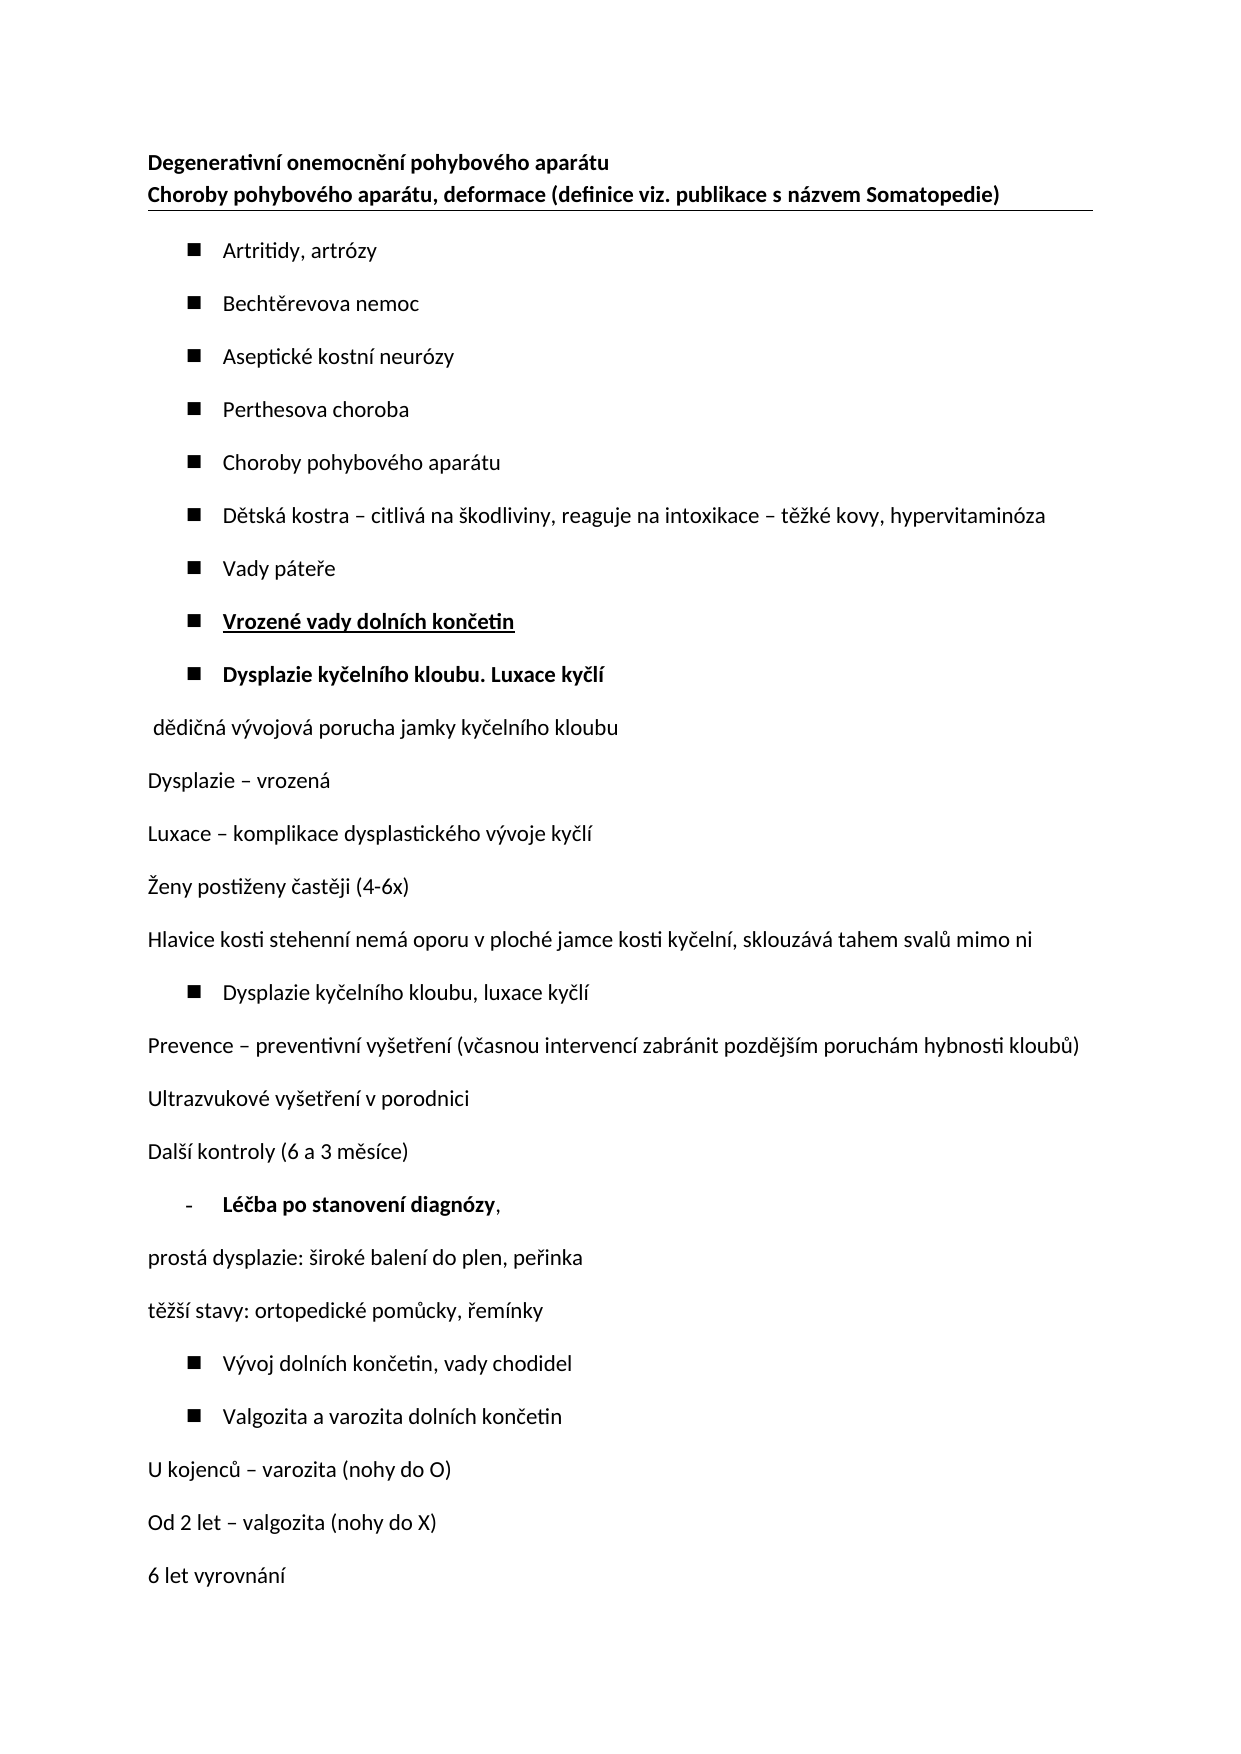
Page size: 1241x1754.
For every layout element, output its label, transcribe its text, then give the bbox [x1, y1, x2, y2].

text 6 let vyrovnání [148, 1561, 1093, 1589]
text Od 2 let – valgozita (nohy do X) [148, 1508, 1093, 1536]
text Hlavice kosti stehenní nemá oporu v ploché jamce kosti kyčelní, sklouzává tahem svalů mimo ni [148, 925, 1093, 953]
list Vrozené vady dolních končetin [185, 607, 1093, 635]
list Aseptické kostní neurózy [185, 342, 1093, 370]
text Prevence – preventivní vyšetření (včasnou intervencí zabránit pozdějším poruchám hybnosti kloubů) [148, 1031, 1093, 1059]
list Choroby pohybového aparátu [185, 448, 1093, 476]
text Luxace – komplikace dysplastického vývoje kyčlí [148, 819, 1093, 847]
list Dysplazie kyčelního kloubu, luxace kyčlí [185, 978, 1093, 1006]
list Perthesova choroba [185, 395, 1093, 423]
list Artritidy, artrózy [185, 236, 1093, 264]
text U kojenců – varozita (nohy do O) [148, 1455, 1093, 1483]
text prostá dysplazie: široké balení do plen, peřinka [148, 1243, 1093, 1271]
list Valgozita a varozita dolních končetin [185, 1402, 1093, 1430]
list Vady páteře [185, 554, 1093, 582]
list Vývoj dolních končetin, vady chodidel [185, 1349, 1093, 1377]
text dědičná vývojová porucha jamky kyčelního kloubu [148, 713, 1093, 741]
text těžší stavy: ortopedické pomůcky, řemínky [148, 1296, 1093, 1324]
text Degenerativní onemocnění pohybového aparátu Choroby pohybového aparátu, deformace (definice viz. publikace s názvem Somatopedie) [148, 148, 1093, 210]
list Dysplazie kyčelního kloubu. Luxace kyčlí [185, 660, 1093, 688]
text Další kontroly (6 a 3 měsíce) [148, 1137, 1093, 1165]
list Léčba po stanovení diagnózy, [185, 1190, 1093, 1218]
text Ultrazvukové vyšetření v porodnici [148, 1084, 1093, 1112]
list Dětská kostra – citlivá na škodliviny, reaguje na intoxikace – těžké kovy, hypervitaminóza [185, 501, 1093, 529]
text Dysplazie – vrozená [148, 766, 1093, 794]
text Ženy postiženy častěji (4-6x) [148, 872, 1093, 900]
list Bechtěrevova nemoc [185, 289, 1093, 317]
